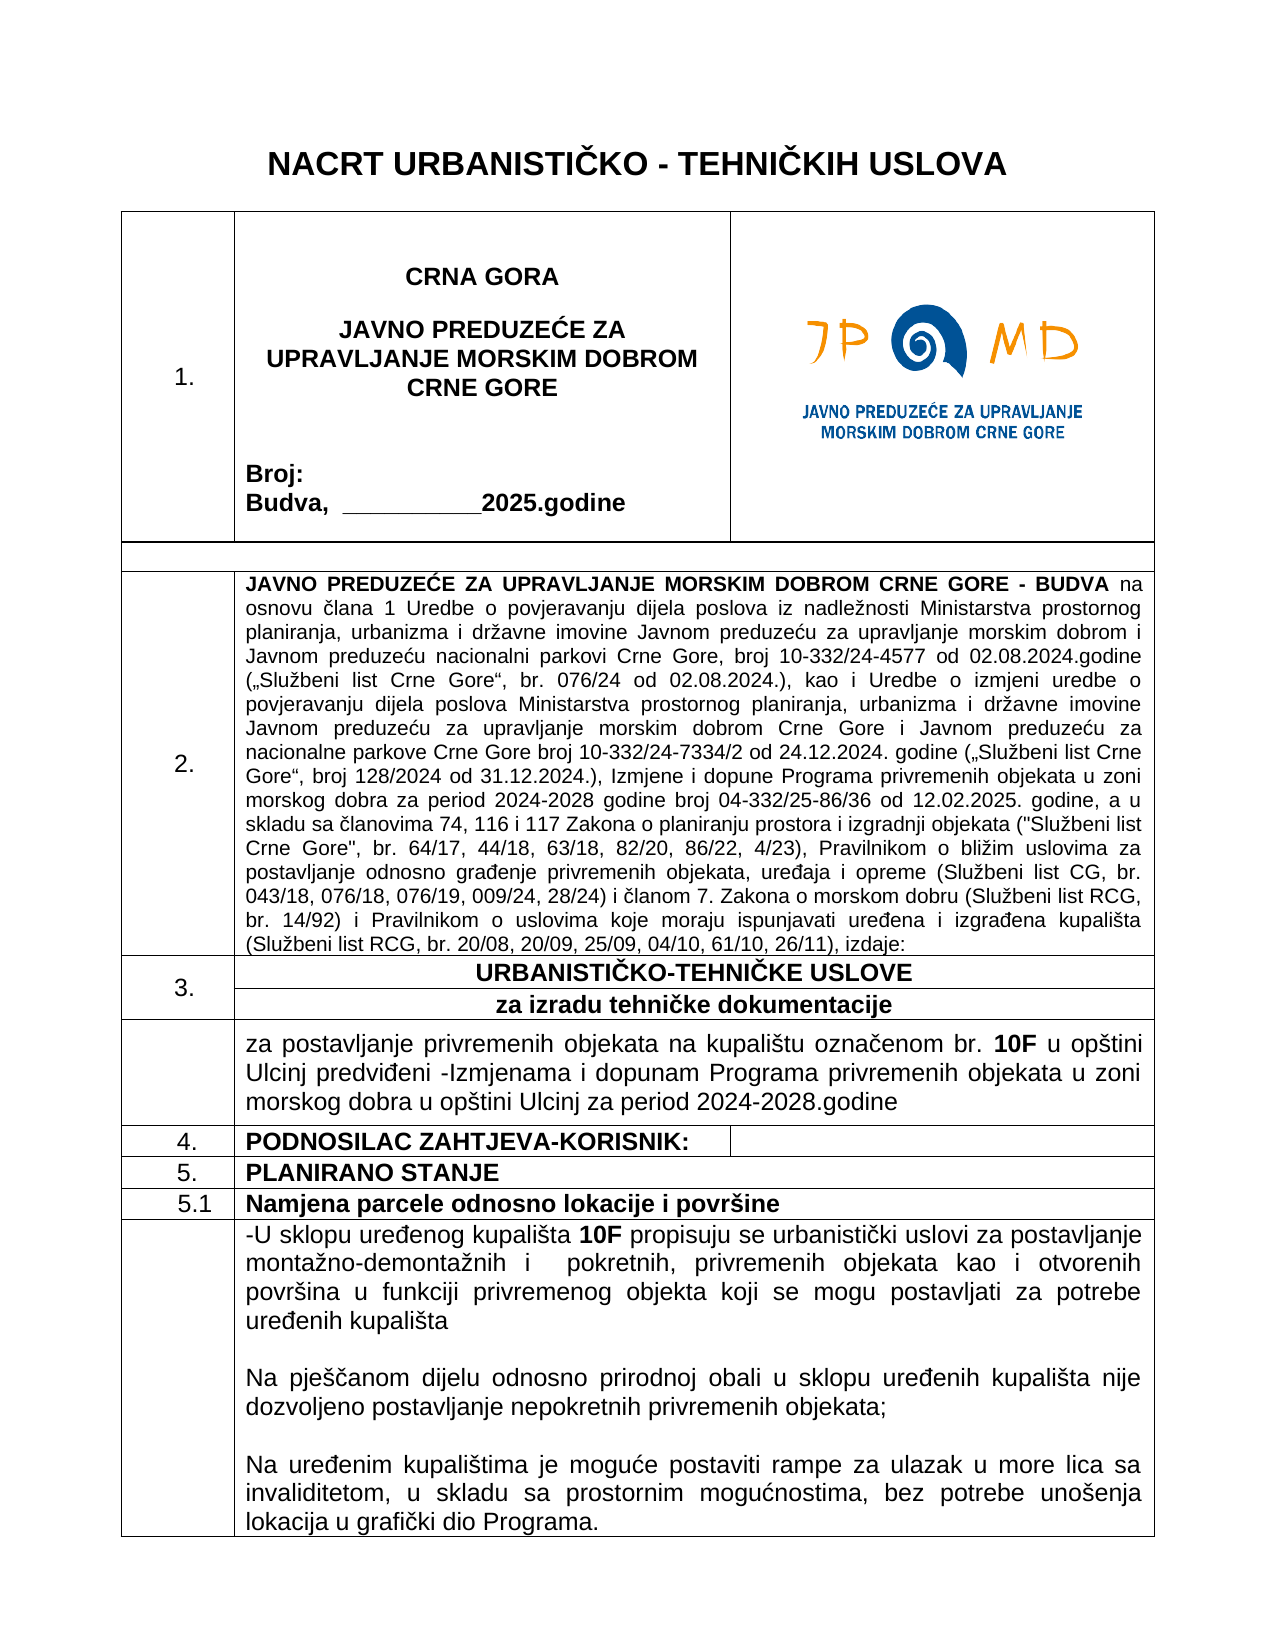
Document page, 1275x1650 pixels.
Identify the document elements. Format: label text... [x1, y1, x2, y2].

table_cell [122, 543, 1154, 571]
table_cell [122, 1220, 234, 1536]
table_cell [235, 1220, 1154, 1536]
table_cell 4. [122, 1126, 234, 1156]
table_cell PLANIRANO STANJE [235, 1157, 1154, 1187]
table_cell URBANISTIČKO-TEHNIČKE USLOVE [235, 956, 1154, 988]
table_cell PODNOSILAC ZAHTJEVA-KORISNIK: [235, 1126, 730, 1156]
table_cell 5.1 [122, 1189, 234, 1219]
table_cell [122, 1020, 234, 1125]
table_header [731, 212, 1154, 541]
table_cell Namjena parcele odnosno lokacije i površine [235, 1189, 1154, 1219]
table_cell [731, 1126, 1154, 1156]
table_cell 3. [122, 956, 234, 1019]
text NACRT URBANISTIČKO - TEHNIČKIH USLOVA [150, 144, 1125, 182]
table_cell za postavljanje privremenih objekata na kupalištu označenom br. 10F u opštini Ulcinj predviđeni -Izmjenama i dopunam Programa privremenih objekata u zoni morskog dobra u opštini Ulcinj za period 2024-2028.godine [235, 1020, 1154, 1125]
table_header 1. [122, 212, 234, 541]
table_cell 2. [122, 572, 234, 955]
table_header CRNA GORA JAVNO PREDUZEĆE ZA UPRAVLJANJE MORSKIM DOBROM CRNE GORE Broj: Budva, __________2025.godine [235, 212, 730, 541]
table_cell za izradu tehničke dokumentacije [235, 989, 1154, 1019]
table_cell JAVNO PREDUZEĆE ZA UPRAVLJANJE MORSKIM DOBROM CRNE GORE - BUDVA na osnovu člana 1 Uredbe o povjeravanju dijela poslova iz nadležnosti Ministarstva prostornog planiranja, urbanizma i državne imovine Javnom preduzeću za upravljanje morskim dobrom i Javnom preduzeću nacionalni parkovi Crne Gore, broj 10-332/24-4577 od 02.08.2024.godine („Službeni list Crne Gore“, br. 076/24 od 02.08.2024.), kao i Uredbe o izmjeni uredbe o povjeravanju dijela poslova Ministarstva prostornog planiranja, urbanizma i državne imovine Javnom preduzeću za upravljanje morskim dobrom Crne Gore i Javnom preduzeću za nacionalne parkove Crne Gore broj 10-332/24-7334/2 od 24.12.2024. godine („Službeni list Crne Gore“, broj 128/2024 od 31.12.2024.), Izmjene i dopune Programa privremenih objekata u zoni morskog dobra za period 2024-2028 godine broj 04-332/25-86/36 od 12.02.2025. godine, a u skladu sa članovima 74, 116 i 117 Zakona o planiranju prostora i izgradnji objekata ("Službeni list Crne Gore", br. 64/17, 44/18, 63/18, 82/20, 86/22, 4/23), Pravilnikom o bližim uslovima za postavljanje odnosno građenje privremenih objekata, uređaja i opreme (Službeni list CG, br. 043/18, 076/18, 076/19, 009/24, 28/24) i članom 7. Zakona o morskom dobru (Službeni list RCG, br. 14/92) i Pravilnikom o uslovima koje moraju ispunjavati uređena i izgrađena kupališta (Službeni list RCG, br. 20/08, 20/09, 25/09, 04/10, 61/10, 26/11), izdaje: [235, 572, 1154, 955]
table_cell 5. [122, 1157, 234, 1187]
